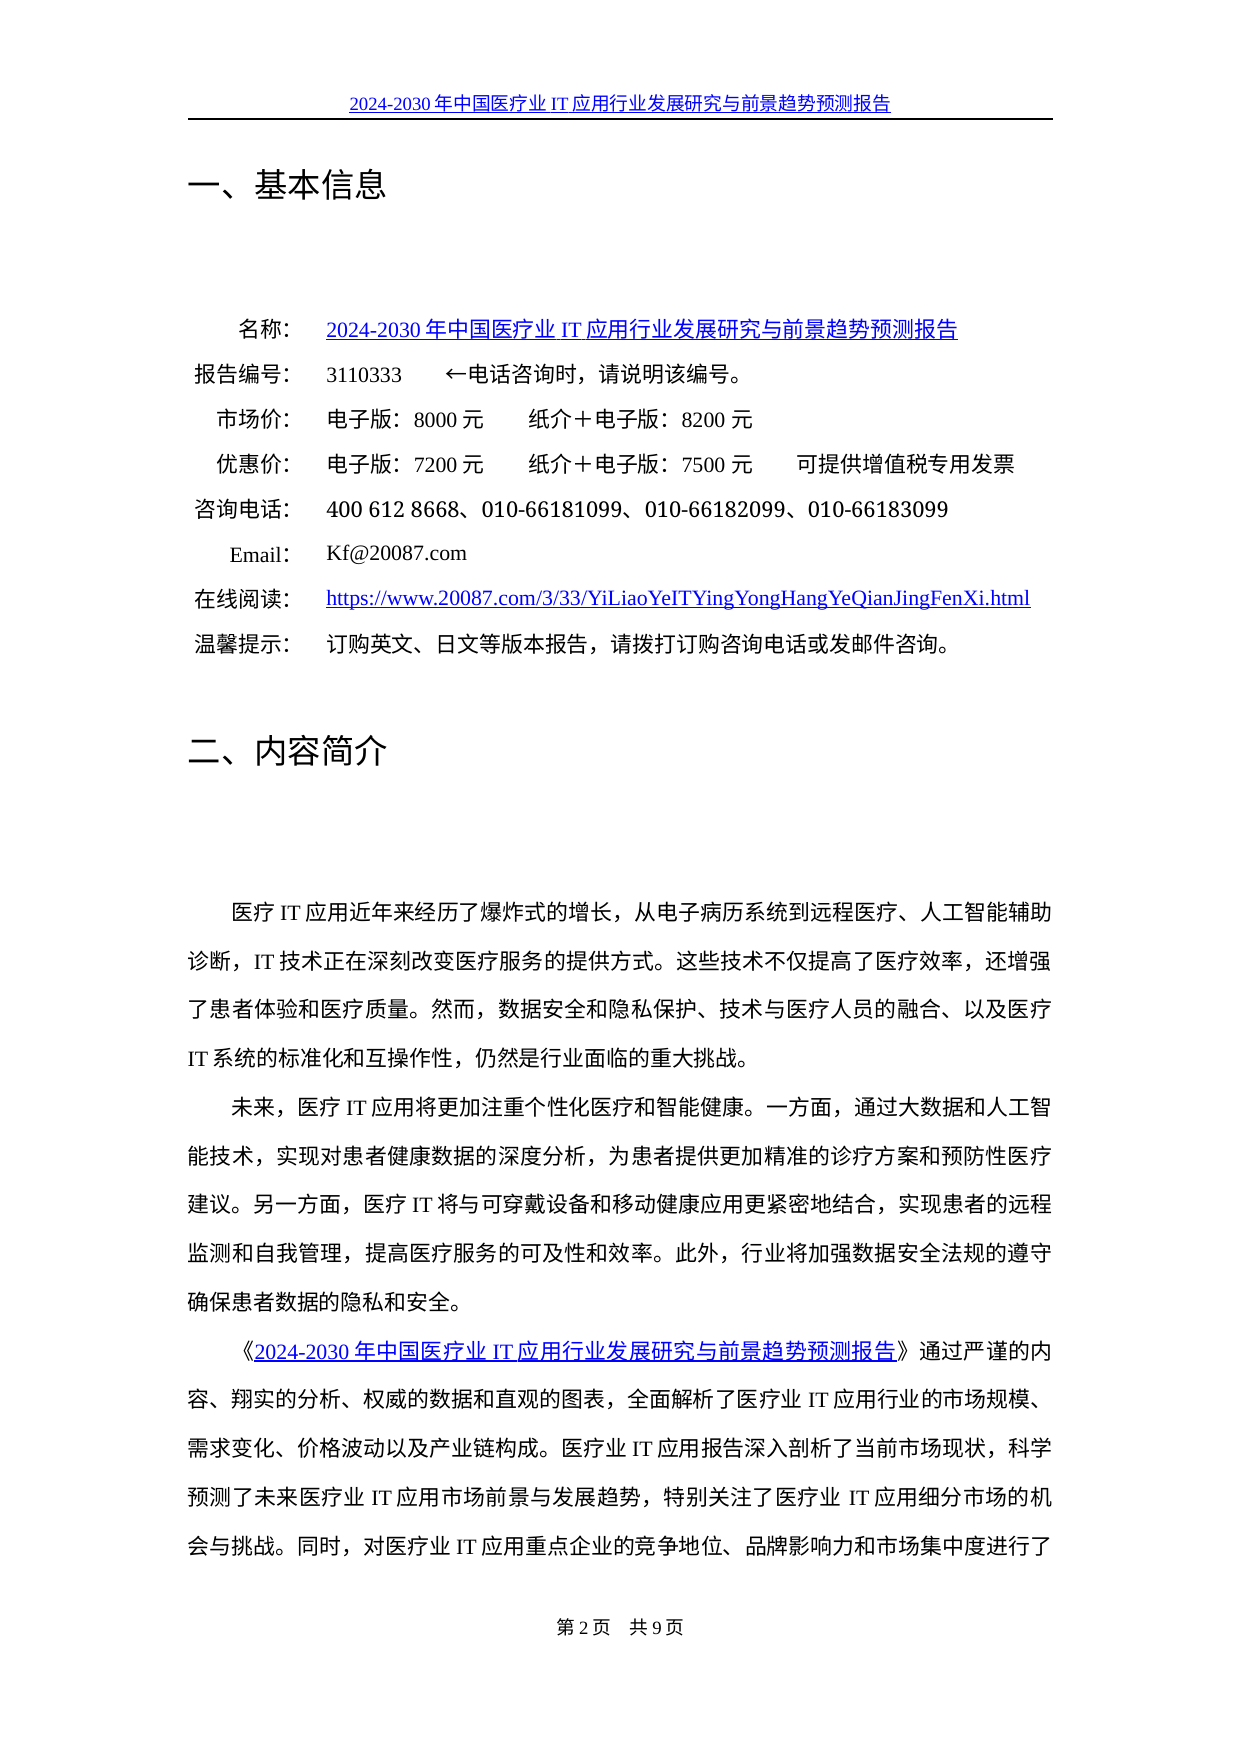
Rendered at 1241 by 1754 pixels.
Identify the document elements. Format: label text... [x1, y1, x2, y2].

title 一、基本信息 [187, 150, 1053, 215]
table_cell 温馨提示： [167, 627, 315, 672]
table_cell 在线阅读： [167, 582, 315, 627]
table_cell Email： [167, 537, 315, 582]
table_cell 报告编号： [167, 357, 315, 402]
table_header 2024-2030年中国医疗业IT应用行业发展研究与前景趋势预测报告 [315, 312, 1073, 357]
table_cell Kf@20087.com [315, 537, 1073, 582]
table_cell 订购英文、日文等版本报告，请拨打订购咨询电话或发邮件咨询。 [315, 627, 1073, 672]
table_cell [315, 582, 1073, 627]
table_cell 电子版：7200 元 纸介＋电子版：7500 元 可提供增值税专用发票 [315, 447, 1073, 492]
table_cell 市场价： [167, 402, 315, 447]
table_header 名称： [167, 312, 315, 357]
title 二、内容简介 [187, 717, 1053, 782]
table_cell 咨询电话： [167, 492, 315, 537]
table_cell 优惠价： [167, 447, 315, 492]
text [187, 894, 1053, 1561]
table_cell 3110333 ←电话咨询时，请说明该编号。 [315, 357, 1073, 402]
table_cell 400 612 8668、010-66181099、010-66182099、010-66183099 [315, 492, 1073, 537]
table_cell 电子版：8000 元 纸介＋电子版：8200 元 [315, 402, 1073, 447]
